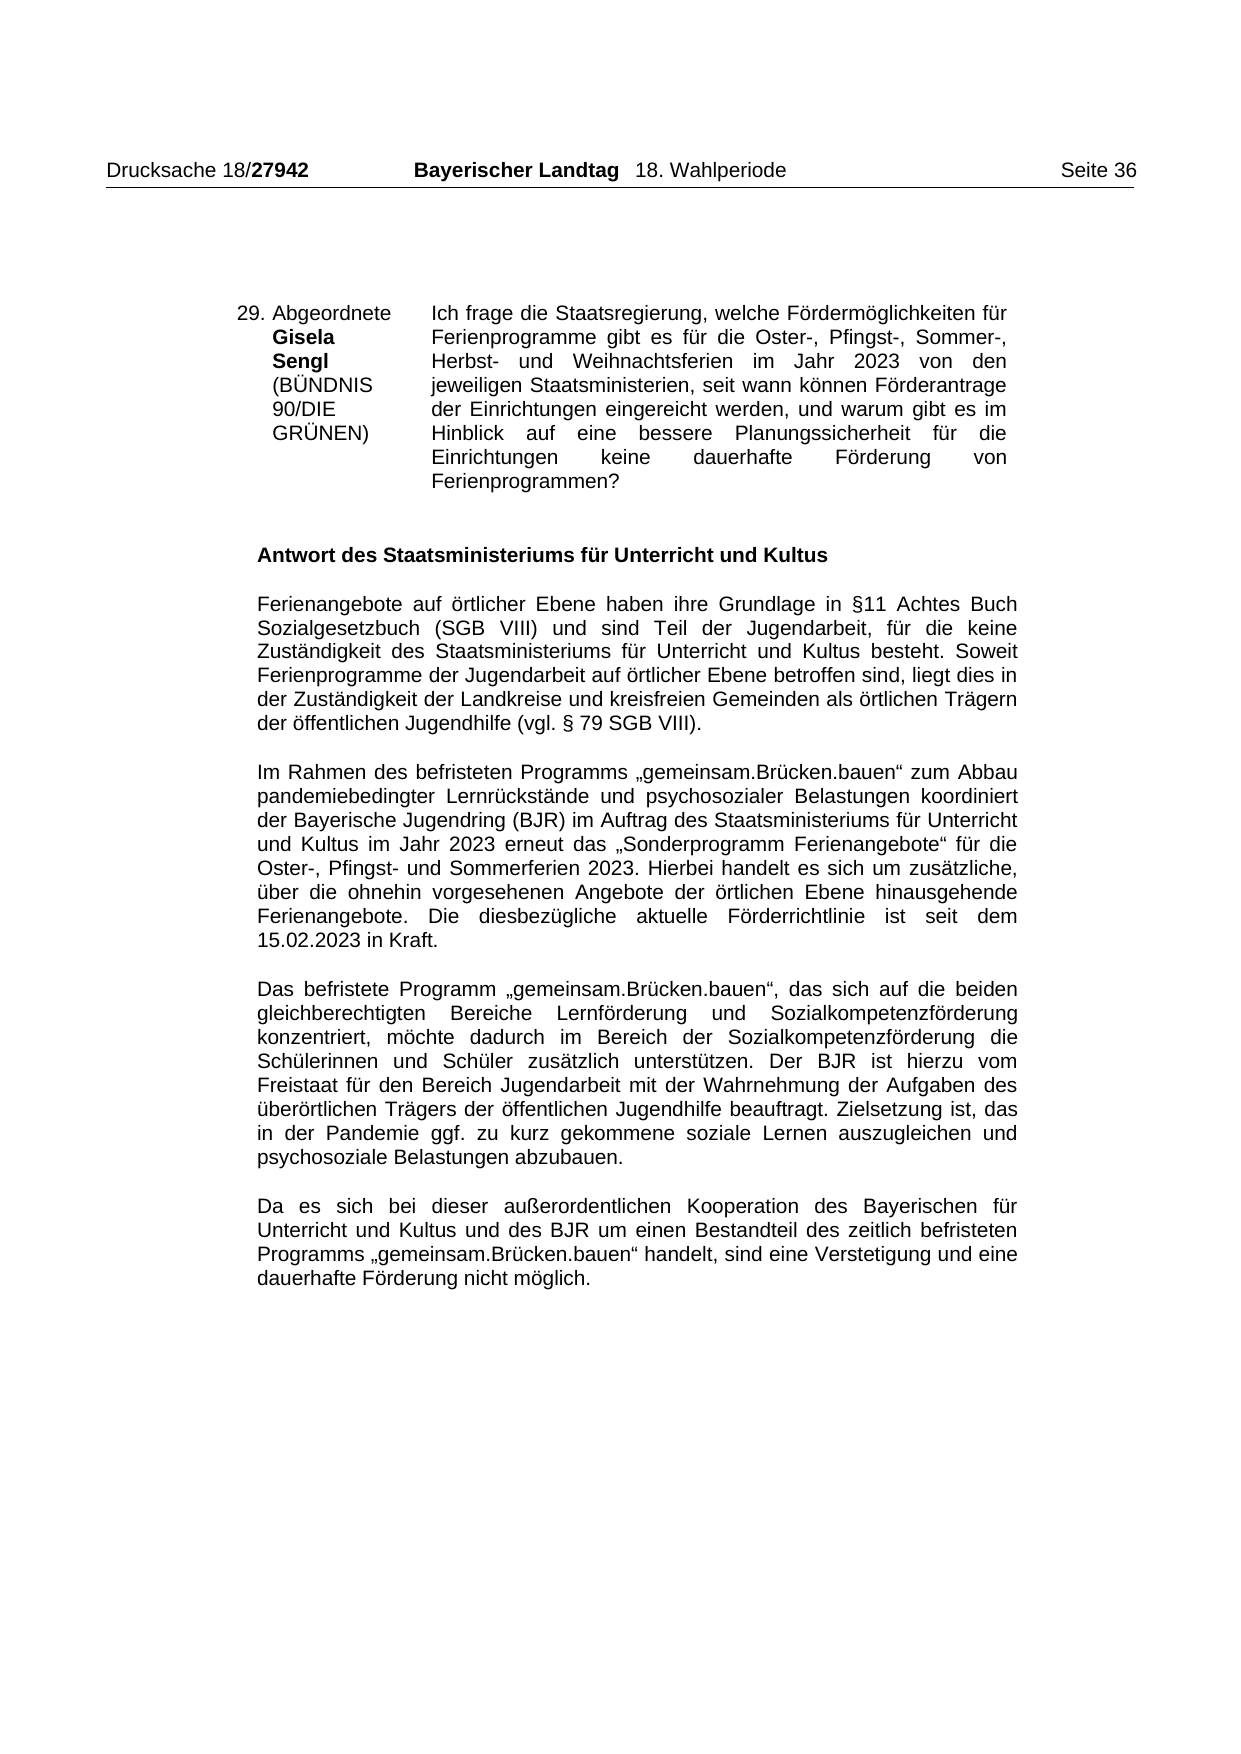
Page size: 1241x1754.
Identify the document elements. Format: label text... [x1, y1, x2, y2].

text Da es sich bei dieser außerordentlichen Kooperation des Bayerischen für Unterricht und Kultus und des BJR um einen Bestandteil des zeitlich befristeten Programms „gemeinsam.Brücken.bauen“ handelt, sind eine Verstetigung und eine dauerhafte Förderung nicht möglich. [257, 1193, 1019, 1289]
table_header Abgeordnete Gisela Sengl (BÜNDNIS 90/DIE GRÜNEN) [225, 226, 420, 492]
text Im Rahmen des befristeten Programms „gemeinsam.Brücken.bauen“ zum Abbau pandemiebedingter Lernrückstände und psychosozialer Belastungen koordiniert der Bayerische Jugendring (BJR) im Auftrag des Staatsministeriums für Unterricht und Kultus im Jahr 2023 erneut das „Sonderprogramm Ferienangebote“ für die Oster-, Pfingst- und Sommerferien 2023. Hierbei handelt es sich um zusätzliche, über die ohnehin vorgesehenen Angebote der örtlichen Ebene hinausgehende Ferienangebote. Die diesbezügliche aktuelle Förderrichtlinie ist seit dem 15.02.2023 in Kraft. [257, 760, 1019, 952]
text Das befristete Programm „gemeinsam.Brücken.bauen“, das sich auf die beiden gleichberechtigten Bereiche Lernförderung und Sozialkompetenzförderung konzentriert, möchte dadurch im Bereich der Sozialkompetenzförderung die Schülerinnen und Schüler zusätzlich unterstützen. Der BJR ist hierzu vom Freistaat für den Bereich Jugendarbeit mit der Wahrnehmung der Aufgaben des überörtlichen Trägers der öffentlichen Jugendhilfe beauftragt. Zielsetzung ist, das in der Pandemie ggf. zu kurz gekommene soziale Lernen auszugleichen und psychosoziale Belastungen abzubauen. [257, 977, 1019, 1168]
text Antwort des Staatsministeriums für Unterricht und Kultus [257, 542, 1019, 566]
table_header Ich frage die Staatsregierung, welche Fördermöglichkeiten für Ferienprogramme gibt es für die Oster-, Pfingst-, Sommer-, Herbst- und Weihnachtsferien im Jahr 2023 von den jeweiligen Staatsministerien, seit wann können Förderantrage der Einrichtungen eingereicht werden, und warum gibt es im Hinblick auf eine bessere Planungssicherheit für die Einrichtungen keine dauerhafte Förderung von Ferienprogrammen? [420, 226, 1019, 492]
text Ferienangebote auf örtlicher Ebene haben ihre Grundlage in §11 Achtes Buch Sozialgesetzbuch (SGB VIII) und sind Teil der Jugendarbeit, für die keine Zuständigkeit des Staatsministeriums für Unterricht und Kultus besteht. Soweit Ferienprogramme der Jugendarbeit auf örtlicher Ebene betroffen sind, liegt dies in der Zuständigkeit der Landkreise und kreisfreien Gemeinden als örtlichen Trägern der öffentlichen Jugendhilfe (vgl. § 79 SGB VIII). [257, 591, 1019, 735]
